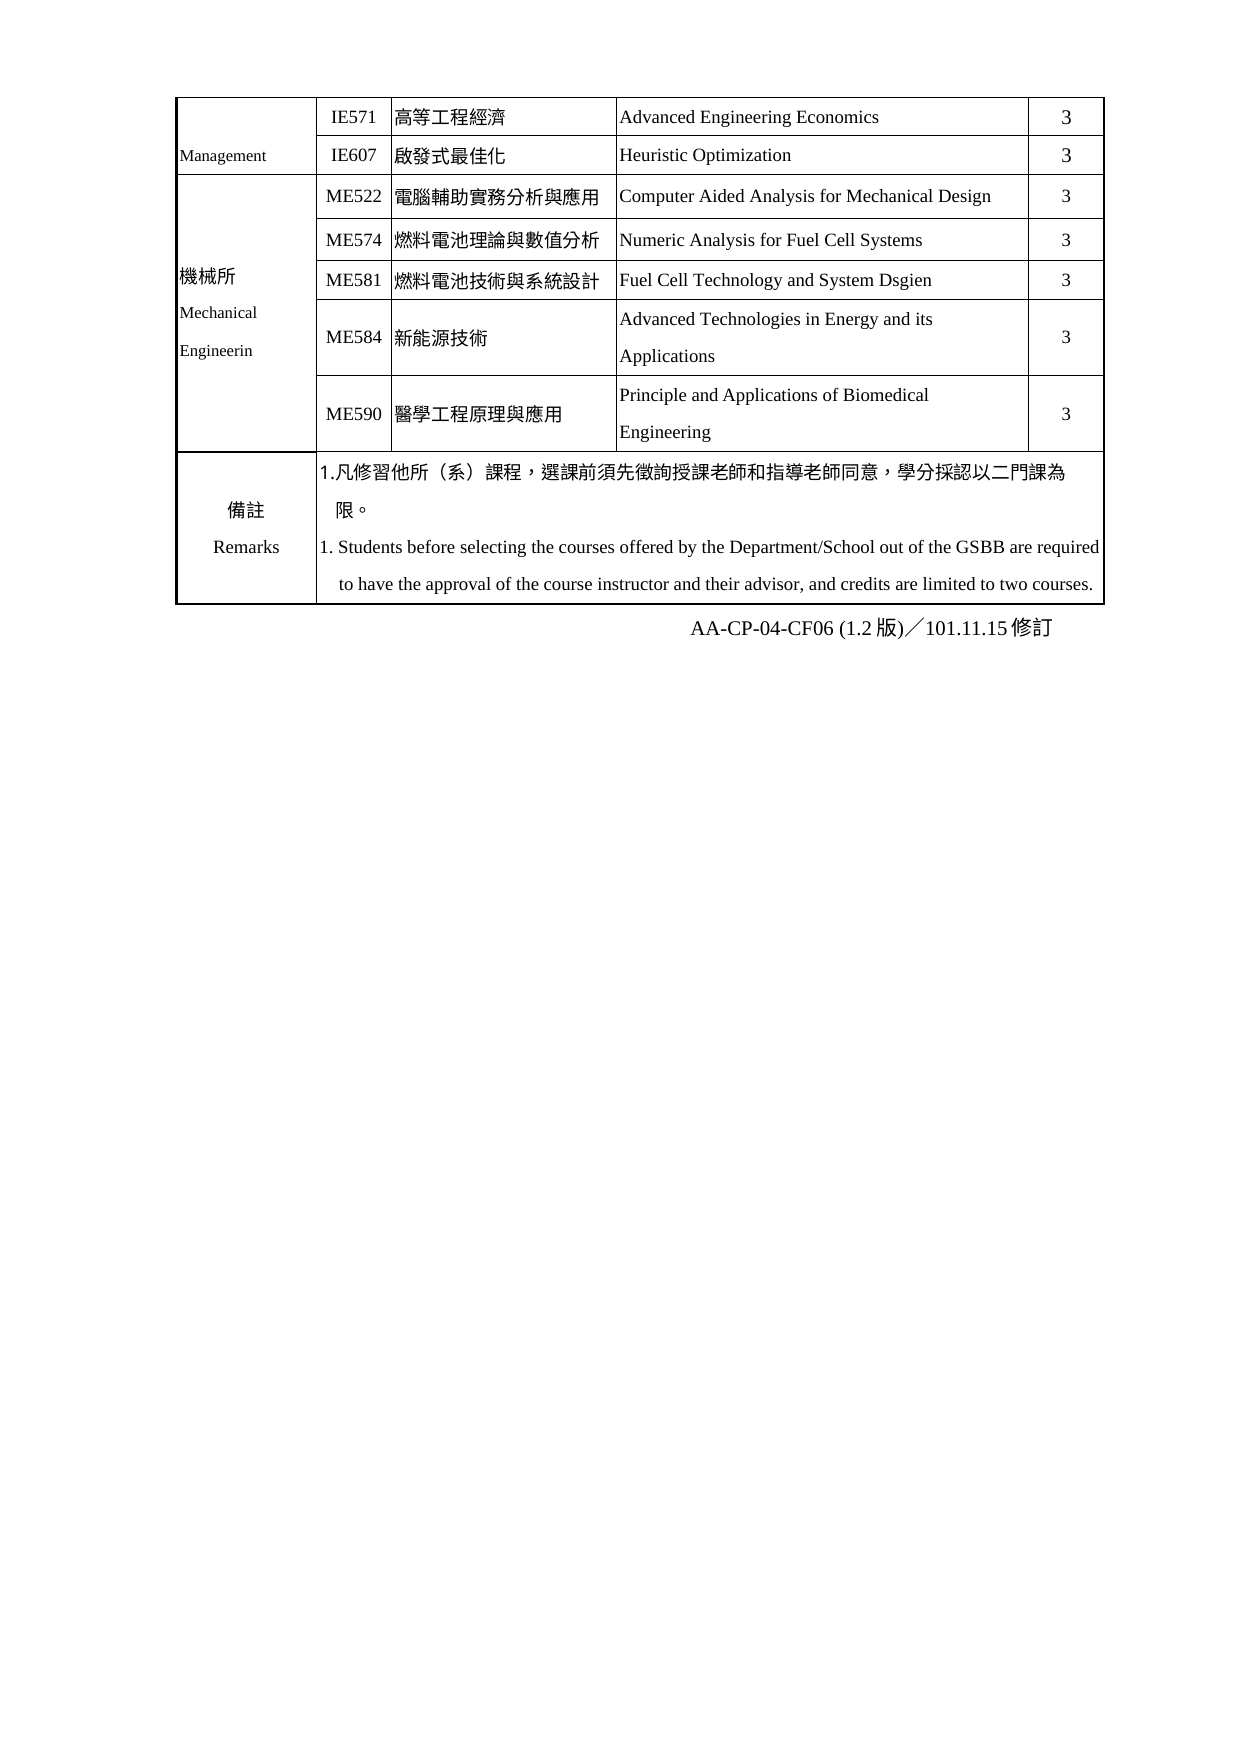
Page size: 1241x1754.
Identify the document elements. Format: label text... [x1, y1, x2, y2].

table_cell 1.凡修習他所（系）課程，選課前須先徵詢授課老師和指導老師同意，學分採認以二門課為限。 1. Students before selecting the courses offered by the Department/School out of the GSBB are required to have the approval of the course instructor and their advisor, and credits are limited to two courses. [317, 452, 1103, 603]
table_cell 機械所 Mechanical Engineerin [178, 175, 316, 451]
table_cell Numeric Analysis for Fuel Cell Systems [617, 219, 1028, 260]
table_cell ME590 [317, 376, 391, 451]
table_cell 3 [1029, 300, 1103, 375]
table_cell Advanced Technologies in Energy and its Applications [617, 300, 1028, 375]
table_cell 醫學工程原理與應用 [392, 376, 616, 451]
table_cell 3 [1029, 261, 1103, 299]
table_cell Heuristic Optimization [617, 136, 1028, 174]
text AA-CP-04-CF06 (1.2版)／101.11.15修訂 [187, 611, 1053, 641]
table_cell 3 [1029, 376, 1103, 451]
table_cell 3 [1029, 175, 1103, 217]
table_cell 備註 Remarks [178, 453, 316, 603]
table_cell 3 [1029, 219, 1103, 260]
table_cell 高等工程經濟 [392, 98, 616, 135]
table_cell 新能源技術 [392, 300, 616, 375]
table_cell IE607 [317, 136, 391, 174]
table_cell ME581 [317, 261, 391, 299]
table_cell 電腦輔助實務分析與應用 [392, 175, 616, 217]
table_cell Advanced Engineering Economics [617, 98, 1028, 135]
table_cell 燃料電池技術與系統設計 [392, 261, 616, 299]
table_cell 啟發式最佳化 [392, 136, 616, 174]
table_cell Principle and Applications of Biomedical Engineering [617, 376, 1028, 451]
table_cell 3 [1029, 136, 1103, 174]
table_cell 3 [1029, 98, 1103, 135]
table_cell Computer Aided Analysis for Mechanical Design [617, 175, 1028, 217]
table_cell ME522 [317, 175, 391, 217]
table_cell 燃料電池理論與數值分析 [392, 219, 616, 260]
table_cell ME584 [317, 300, 391, 375]
table_cell IE571 [317, 98, 391, 135]
table_cell ME574 [317, 219, 391, 260]
table_cell Fuel Cell Technology and System Dsgien [617, 261, 1028, 299]
